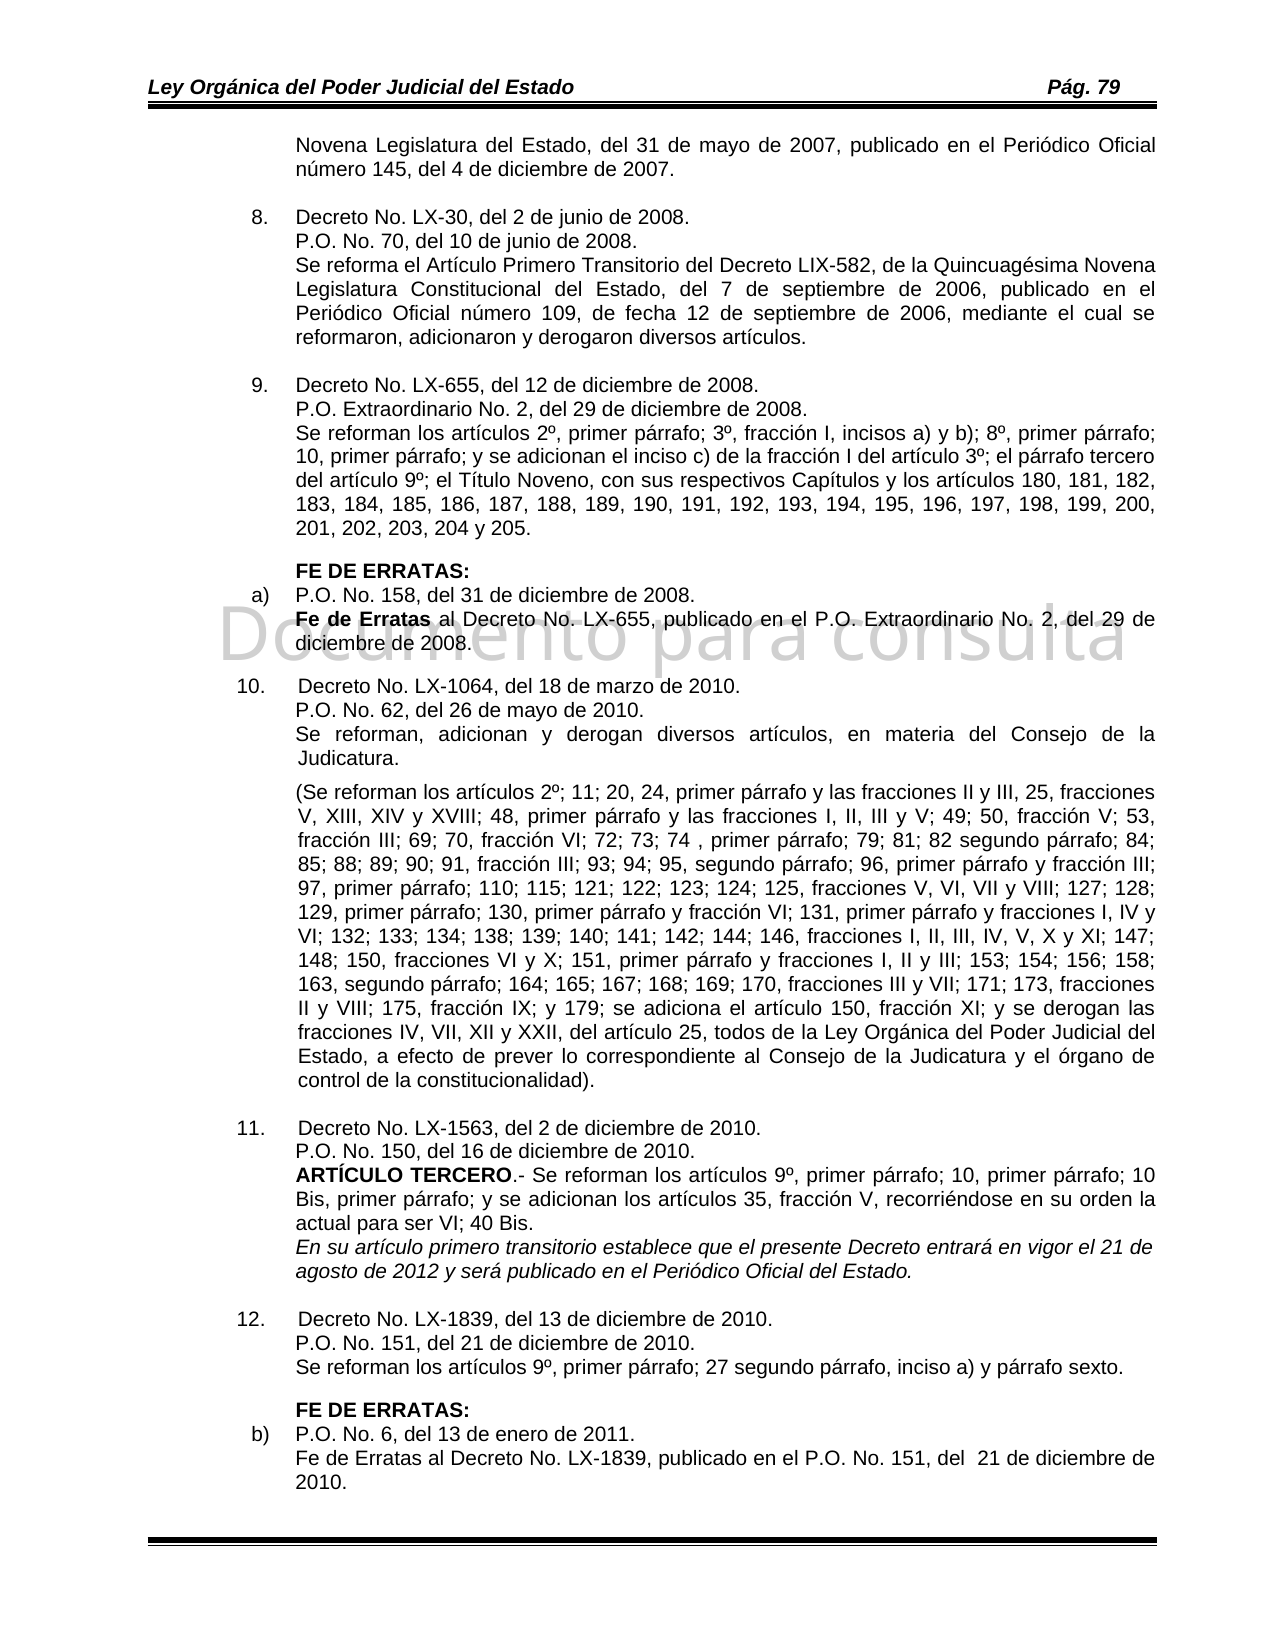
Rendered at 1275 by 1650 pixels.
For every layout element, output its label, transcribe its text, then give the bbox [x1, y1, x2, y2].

text a) P.O. No. 158, del 31 de diciembre de 2008. [221, 583, 1157, 607]
text ARTÍCULO TERCERO.- Se reforman los artículos 9º, primer párrafo; 10, primer párrafo; 10 Bis, primer párrafo; y se adicionan los artículos 35, fracción V, recorriéndose en su orden la actual para ser VI; 40 Bis. [295, 1163, 1157, 1235]
text P.O. No. 150, del 16 de diciembre de 2010. [221, 1139, 1157, 1163]
text Se reforman los artículos 9º, primer párrafo; 27 segundo párrafo, inciso a) y párrafo sexto. [295, 1355, 1157, 1379]
text Fe de Erratas al Decreto No. LX-1839, publicado en el P.O. No. 151, del 21 de diciembre de 2010. [295, 1446, 1157, 1494]
text Fe de Erratas al Decreto No. LX-655, publicado en el P.O. Extraordinario No. 2, del 29 de diciembre de 2008. [295, 607, 1157, 655]
text En su artículo primero transitorio establece que el presente Decreto entrará en vigor el 21 de agosto de 2012 y será publicado en el Periódico Oficial del Estado. [295, 1235, 1157, 1283]
text 8. Decreto No. LX-30, del 2 de junio de 2008. [251, 205, 1157, 229]
text FE DE ERRATAS: [295, 559, 1157, 583]
list 9. Decreto No. LX-655, del 12 de diciembre de 2008. [251, 372, 1157, 396]
text Se reforman, adicionan y derogan diversos artículos, en materia del Consejo de la Judicatura. [295, 722, 1157, 770]
text 10. Decreto No. LX-1064, del 18 de marzo de 2010. [236, 674, 1157, 698]
text b) P.O. No. 6, del 13 de enero de 2011. [221, 1422, 1157, 1446]
text P.O. No. 62, del 26 de mayo de 2010. [295, 698, 1157, 722]
text P.O. No. 151, del 21 de diciembre de 2010. [295, 1331, 1157, 1355]
text 12. Decreto No. LX-1839, del 13 de diciembre de 2010. [236, 1307, 1157, 1331]
text P.O. No. 70, del 10 de junio de 2008. [295, 229, 1157, 253]
list P.O. Extraordinario No. 2, del 29 de diciembre de 2008. [295, 396, 1157, 420]
text FE DE ERRATAS: [295, 1398, 1157, 1422]
text Se reforma el Artículo Primero Transitorio del Decreto LIX-582, de la Quincuagésima Novena Legislatura Constitucional del Estado, del 7 de septiembre de 2006, publicado en el Periódico Oficial número 109, de fecha 12 de septiembre de 2006, mediante el cual se reformaron, adicionaron y derogaron diversos artículos. [295, 253, 1157, 348]
list Se reforman los artículos 2º, primer párrafo; 3º, fracción I, incisos a) y b); 8º, primer párrafo; 10, primer párrafo; y se adicionan el inciso c) de la fracción I del artículo 3º; el párrafo tercero del artículo 9º; el Título Noveno, con sus respectivos Capítulos y los artículos 180, 181, 182, 183, 184, 185, 186, 187, 188, 189, 190, 191, 192, 193, 194, 195, 196, 197, 198, 199, 200, 201, 202, 203, 204 y 205. [295, 420, 1157, 540]
text 11. Decreto No. LX-1563, del 2 de diciembre de 2010. [236, 1115, 1157, 1139]
text (Se reforman los artículos 2º; 11; 20, 24, primer párrafo y las fracciones II y III, 25, fracciones V, XIII, XIV y XVIII; 48, primer párrafo y las fracciones I, II, III y V; 49; 50, fracción V; 53, fracción III; 69; 70, fracción VI; 72; 73; 74 , primer párrafo; 79; 81; 82 segundo párrafo; 84; 85; 88; 89; 90; 91, fracción III; 93; 94; 95, segundo párrafo; 96, primer párrafo y fracción III; 97, primer párrafo; 110; 115; 121; 122; 123; 124; 125, fracciones V, VI, VII y VIII; 127; 128; 129, primer párrafo; 130, primer párrafo y fracción VI; 131, primer párrafo y fracciones I, IV y VI; 132; 133; 134; 138; 139; 140; 141; 142; 144; 146, fracciones I, II, III, IV, V, X y XI; 147; 148; 150, fracciones VI y X; 151, primer párrafo y fracciones I, II y III; 153; 154; 156; 158; 163, segundo párrafo; 164; 165; 167; 168; 169; 170, fracciones III y VII; 171; 173, fracciones II y VIII; 175, fracción IX; y 179; se adiciona el artículo 150, fracción XI; y se derogan las fracciones IV, VII, XII y XXII, del artículo 25, todos de la Ley Orgánica del Poder Judicial del Estado, a efecto de prever lo correspondiente al Consejo de la Judicatura y el órgano de control de la constitucionalidad). [295, 780, 1157, 1091]
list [295, 133, 1157, 181]
